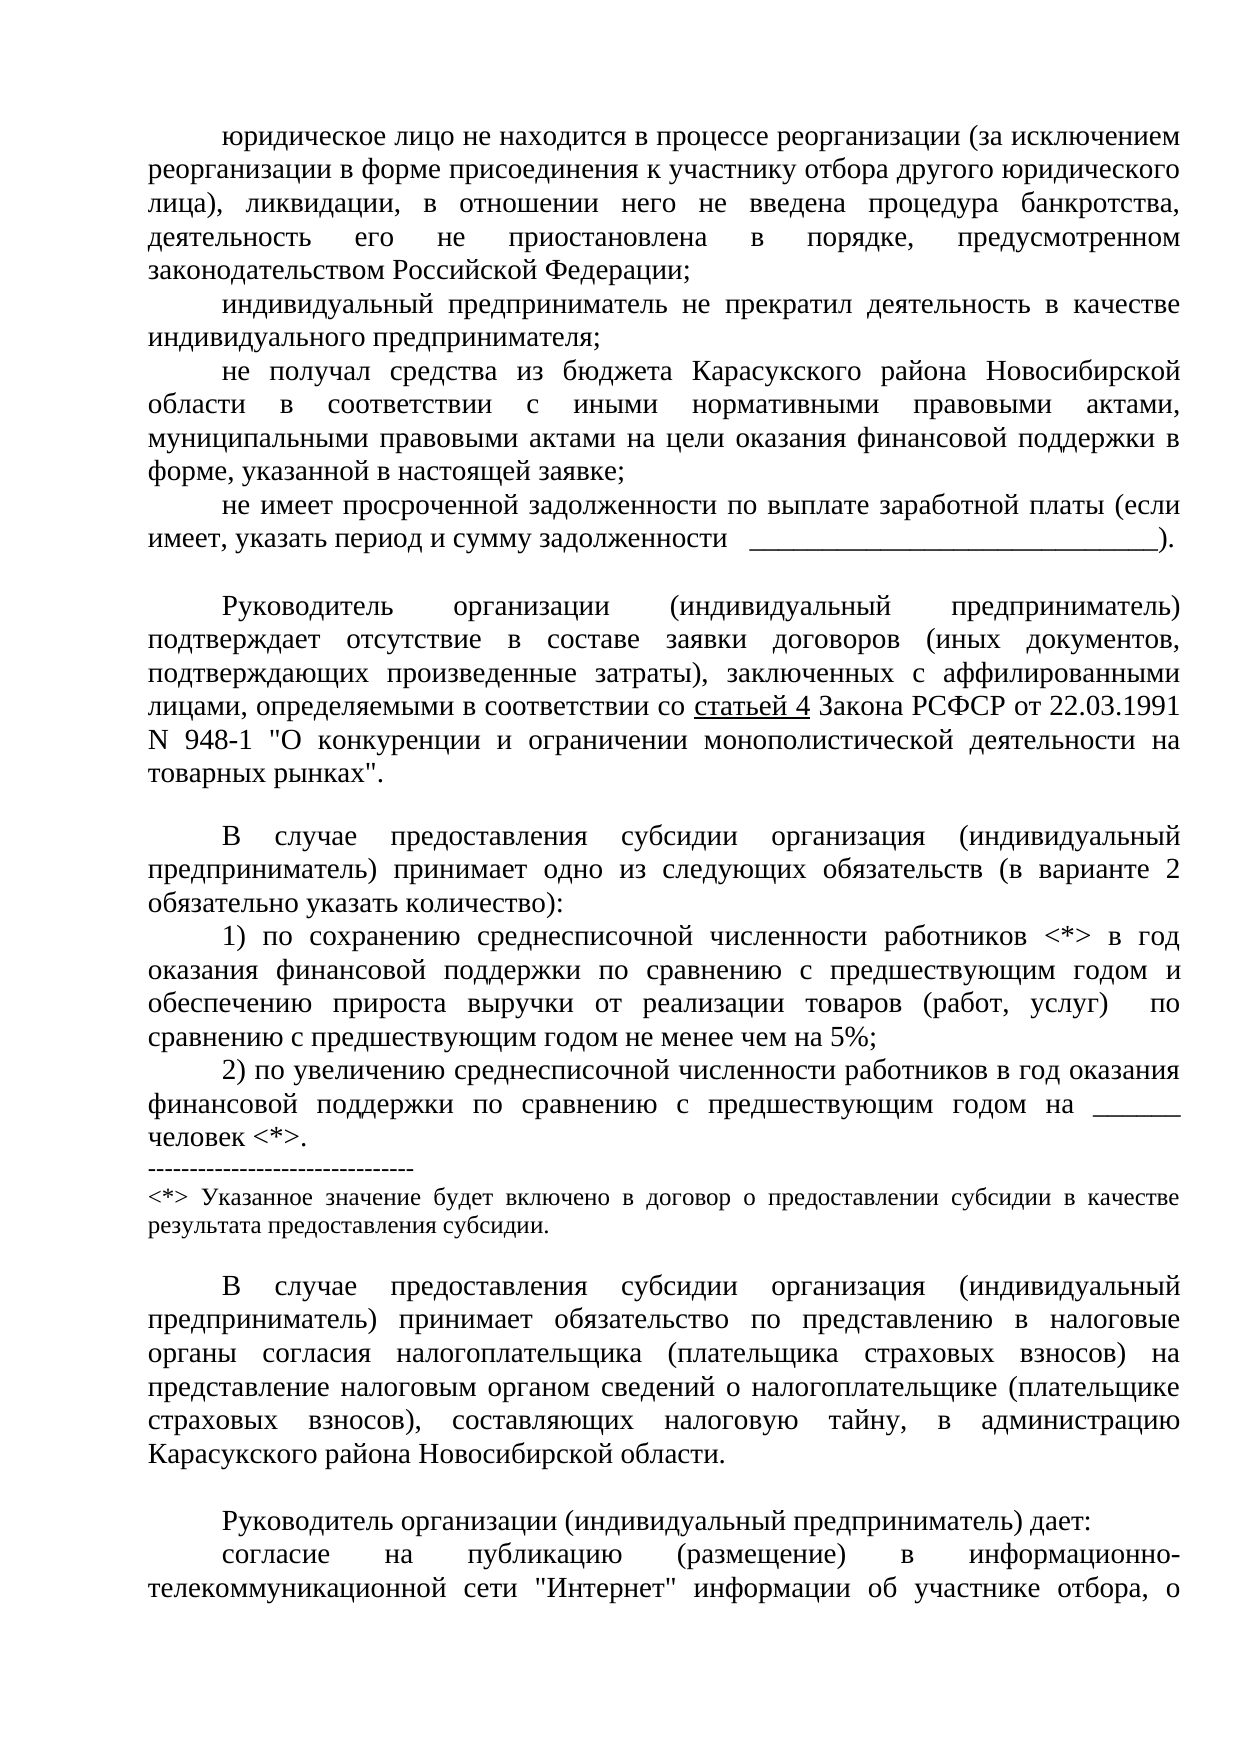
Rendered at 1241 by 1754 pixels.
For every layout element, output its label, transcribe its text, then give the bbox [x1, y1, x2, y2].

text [148, 1536, 1181, 1603]
text не получал средства из бюджета Карасукского района Новосибирской области в соответствии с иными нормативными правовыми актами, муниципальными правовыми актами на цели оказания финансовой поддержки в форме, указанной в настоящей заявке; [148, 353, 1181, 487]
text не имеет просроченной задолженности по выплате заработной платы (если имеет, указать период и сумму задолженности ____________________________). [148, 487, 1181, 554]
text 1) по сохранению среднесписочной численности работников <*> в год оказания финансовой поддержки по сравнению с предшествующим годом и обеспечению прироста выручки от реализации товаров (работ, услуг) по сравнению с предшествующим годом не менее чем на 5%; [148, 918, 1181, 1052]
text индивидуальный предприниматель не прекратил деятельность в качестве индивидуального предпринимателя; [148, 286, 1181, 353]
text <*> Указанное значение будет включено в договор о предоставлении субсидии в качестве результата предоставления субсидии. [148, 1182, 1181, 1239]
text 2) по увеличению среднесписочной численности работников в год оказания финансовой поддержки по сравнению с предшествующим годом на ______ человек <*>. [148, 1052, 1181, 1153]
text В случае предоставления субсидии организация (индивидуальный предприниматель) принимает обязательство по представлению в налоговые органы согласия налогоплательщика (плательщика страховых взносов) на представление налоговым органом сведений о налогоплательщике (плательщике страховых взносов), составляющих налоговую тайну, в администрацию Карасукского района Новосибирской области. [148, 1268, 1181, 1469]
text -------------------------------- [148, 1153, 1181, 1182]
text Руководитель организации (индивидуальный предприниматель) подтверждает отсутствие в составе заявки договоров (иных документов, подтверждающих произведенные затраты), заключенных с аффилированными лицами, определяемыми в соответствии со статьей 4 Закона РСФСР от 22.03.1991 N 948-1 "О конкуренции и ограничении монополистической деятельности на товарных рынках". [148, 588, 1181, 789]
text В случае предоставления субсидии организация (индивидуальный предприниматель) принимает одно из следующих обязательств (в варианте 2 обязательно указать количество): [148, 818, 1181, 918]
text юридическое лицо не находится в процессе реорганизации (за исключением реорганизации в форме присоединения к участнику отбора другого юридического лица), ликвидации, в отношении него не введена процедура банкротства, деятельность его не приостановлена в порядке, предусмотренном законодательством Российской Федерации; [148, 118, 1181, 286]
text Руководитель организации (индивидуальный предприниматель) дает: [148, 1503, 1181, 1536]
